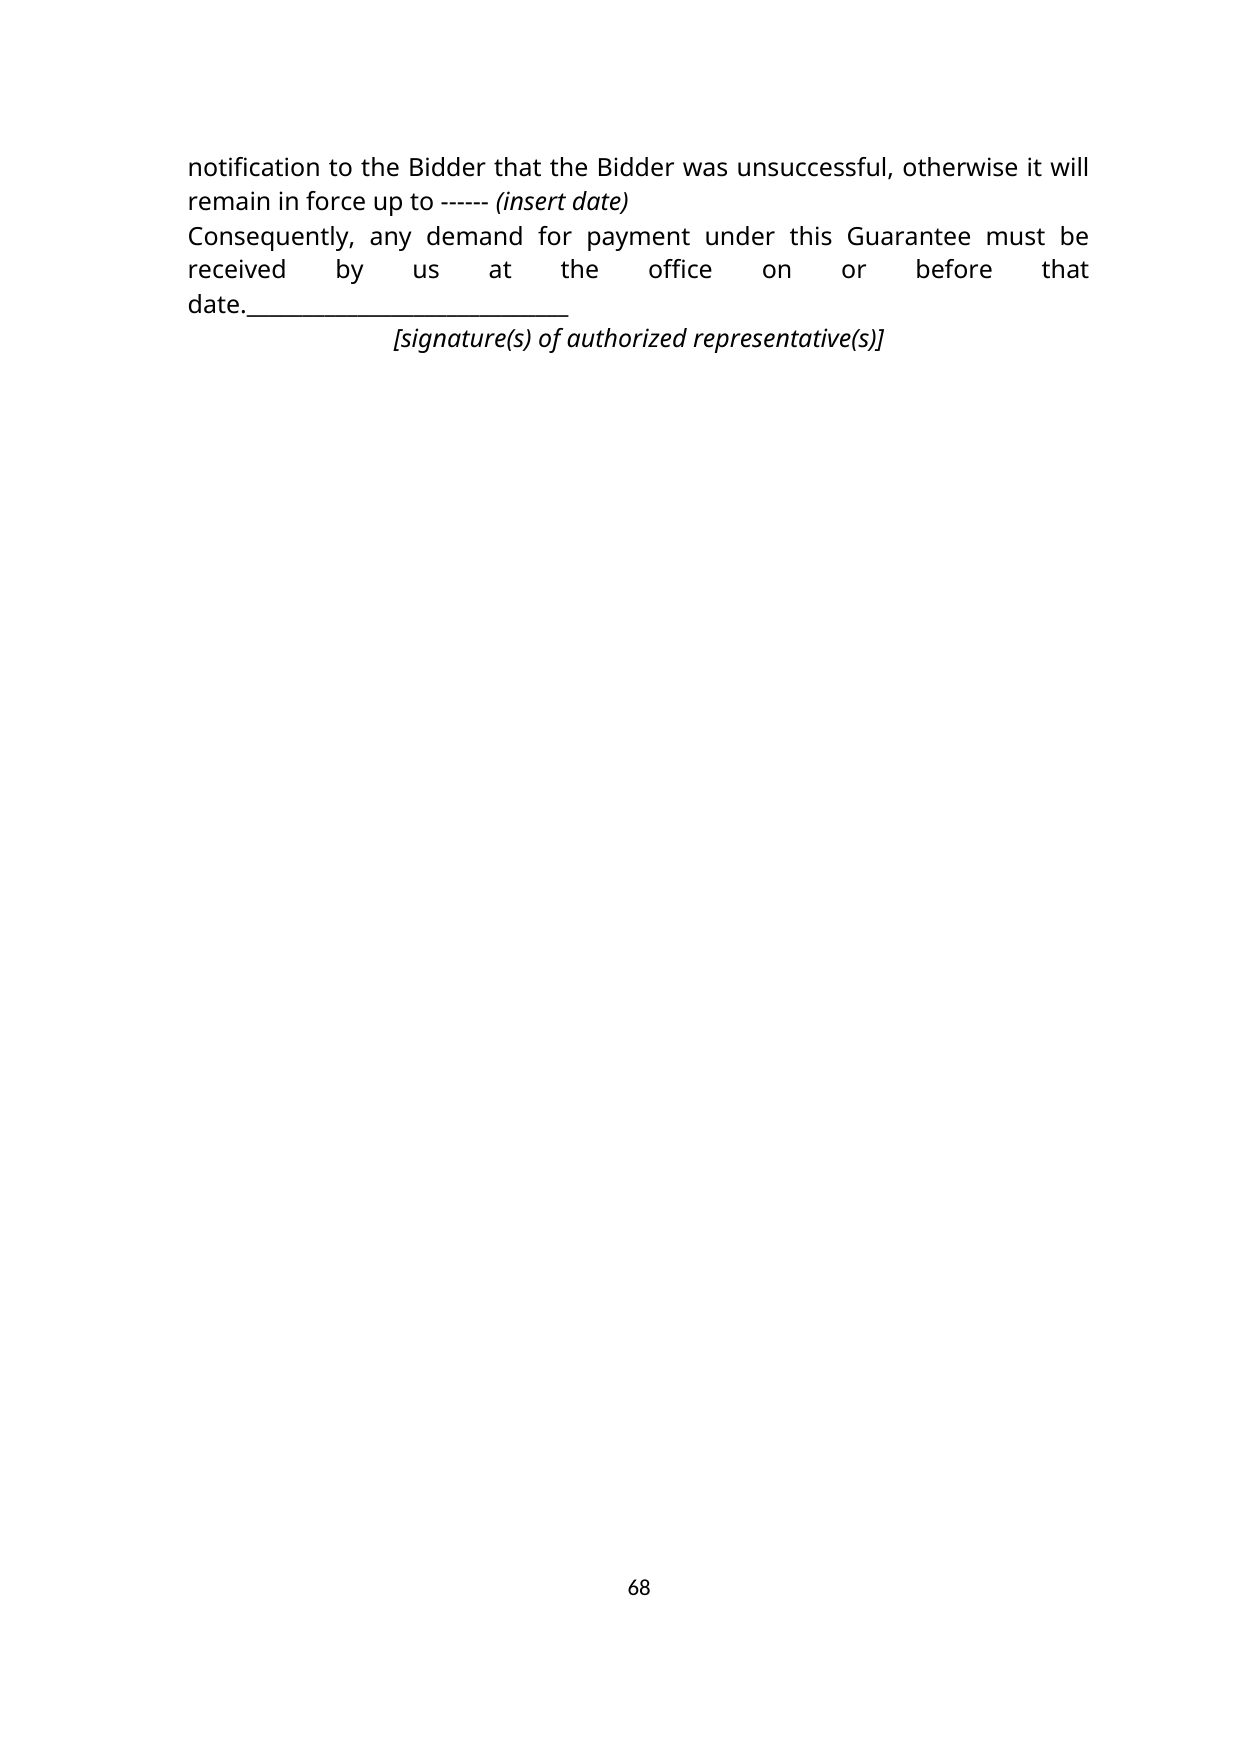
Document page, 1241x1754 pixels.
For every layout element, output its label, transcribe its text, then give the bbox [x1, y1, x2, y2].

text [signature(s) of authorized representative(s)] [187, 320, 1090, 354]
text Consequently, any demand for payment under this Guarantee must be received by us at the office on or before that date._____________________________ [187, 218, 1090, 320]
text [187, 150, 1090, 218]
